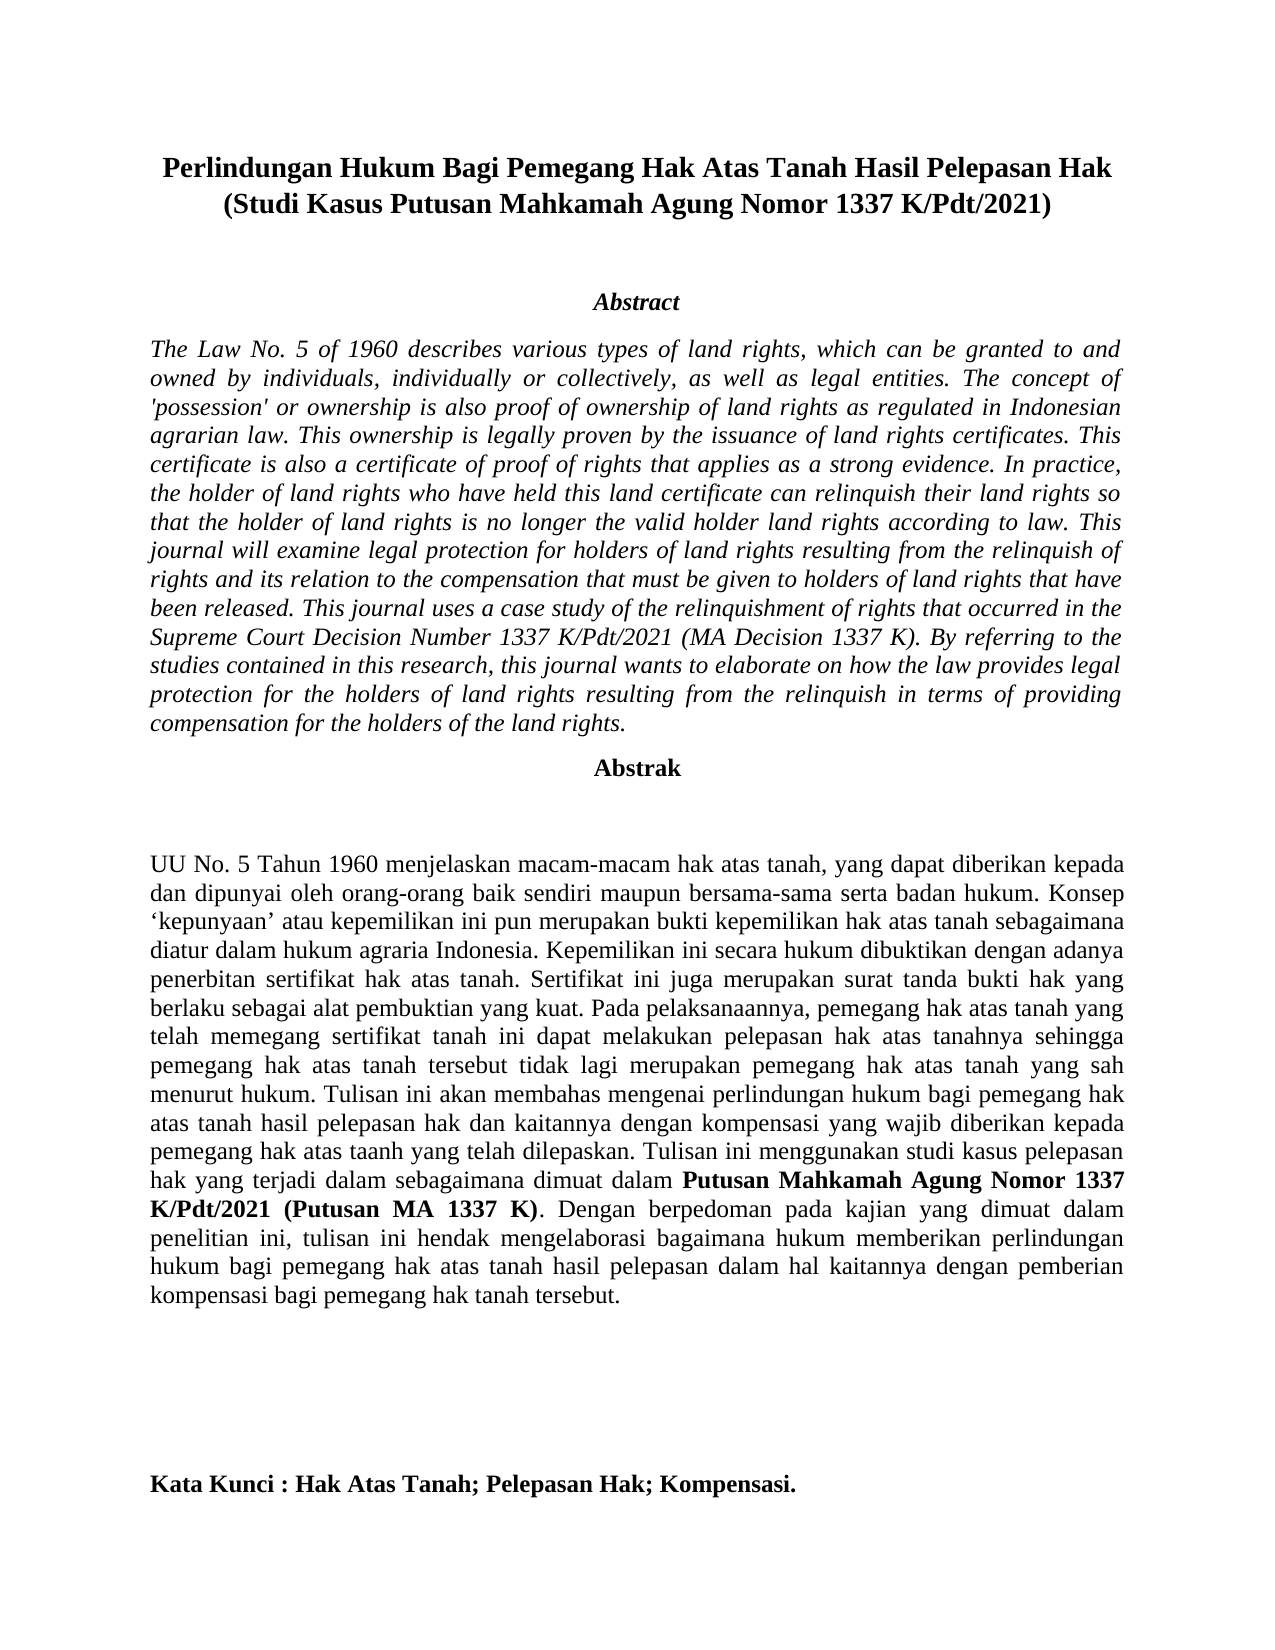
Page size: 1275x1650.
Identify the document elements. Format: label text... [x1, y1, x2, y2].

text Abstract [150, 287, 1125, 315]
text Kata Kunci : Hak Atas Tanah; Pelepasan Hak; Kompensasi. [150, 1469, 1125, 1497]
text Perlindungan Hukum Bagi Pemegang Hak Atas Tanah Hasil Pelepasan Hak (Studi Kasus Putusan Mahkamah Agung Nomor 1337 K/Pdt/2021) [150, 150, 1125, 220]
text The Law No. 5 of 1960 describes various types of land rights, which can be granted to and owned by individuals, individually or collectively, as well as legal entities. The concept of 'possession' or ownership is also proof of ownership of land rights as regulated in Indonesian agrarian law. This ownership is legally proven by the issuance of land rights certificates. This certificate is also a certificate of proof of rights that applies as a strong evidence. In practice, the holder of land rights who have held this land certificate can relinquish their land rights so that the holder of land rights is no longer the valid holder land rights according to law. This journal will examine legal protection for holders of land rights resulting from the relinquish of rights and its relation to the compensation that must be given to holders of land rights that have been released. This journal uses a case study of the relinquishment of rights that occurred in the Supreme Court Decision Number 1337 K/Pdt/2021 (MA Decision 1337 K). By referring to the studies contained in this research, this journal wants to elaborate on how the law provides legal protection for the holders of land rights resulting from the relinquish in terms of providing compensation for the holders of the land rights. [150, 334, 1125, 737]
text UU No. 5 Tahun 1960 menjelaskan macam-macam hak atas tanah, yang dapat diberikan kepada dan dipunyai oleh orang-orang baik sendiri maupun bersama-sama serta badan hukum. Konsep ‘kepunyaan’ atau kepemilikan ini pun merupakan bukti kepemilikan hak atas tanah sebagaimana diatur dalam hukum agraria Indonesia. Kepemilikan ini secara hukum dibuktikan dengan adanya penerbitan sertifikat hak atas tanah. Sertifikat ini juga merupakan surat tanda bukti hak yang berlaku sebagai alat pembuktian yang kuat. Pada pelaksanaannya, pemegang hak atas tanah yang telah memegang sertifikat tanah ini dapat melakukan pelepasan hak atas tanahnya sehingga pemegang hak atas tanah tersebut tidak lagi merupakan pemegang hak atas tanah yang sah menurut hukum. Tulisan ini akan membahas mengenai perlindungan hukum bagi pemegang hak atas tanah hasil pelepasan hak dan kaitannya dengan kompensasi yang wajib diberikan kepada pemegang hak atas taanh yang telah dilepaskan. Tulisan ini menggunakan studi kasus pelepasan hak yang terjadi dalam sebagaimana dimuat dalam Putusan Mahkamah Agung Nomor 1337 K/Pdt/2021 (Putusan MA 1337 K). Dengan berpedoman pada kajian yang dimuat dalam penelitian ini, tulisan ini hendak mengelaborasi bagaimana hukum memberikan perlindungan hukum bagi pemegang hak atas tanah hasil pelepasan dalam hal kaitannya dengan pemberian kompensasi bagi pemegang hak tanah tersebut. [150, 849, 1125, 1309]
text Abstrak [150, 753, 1125, 782]
